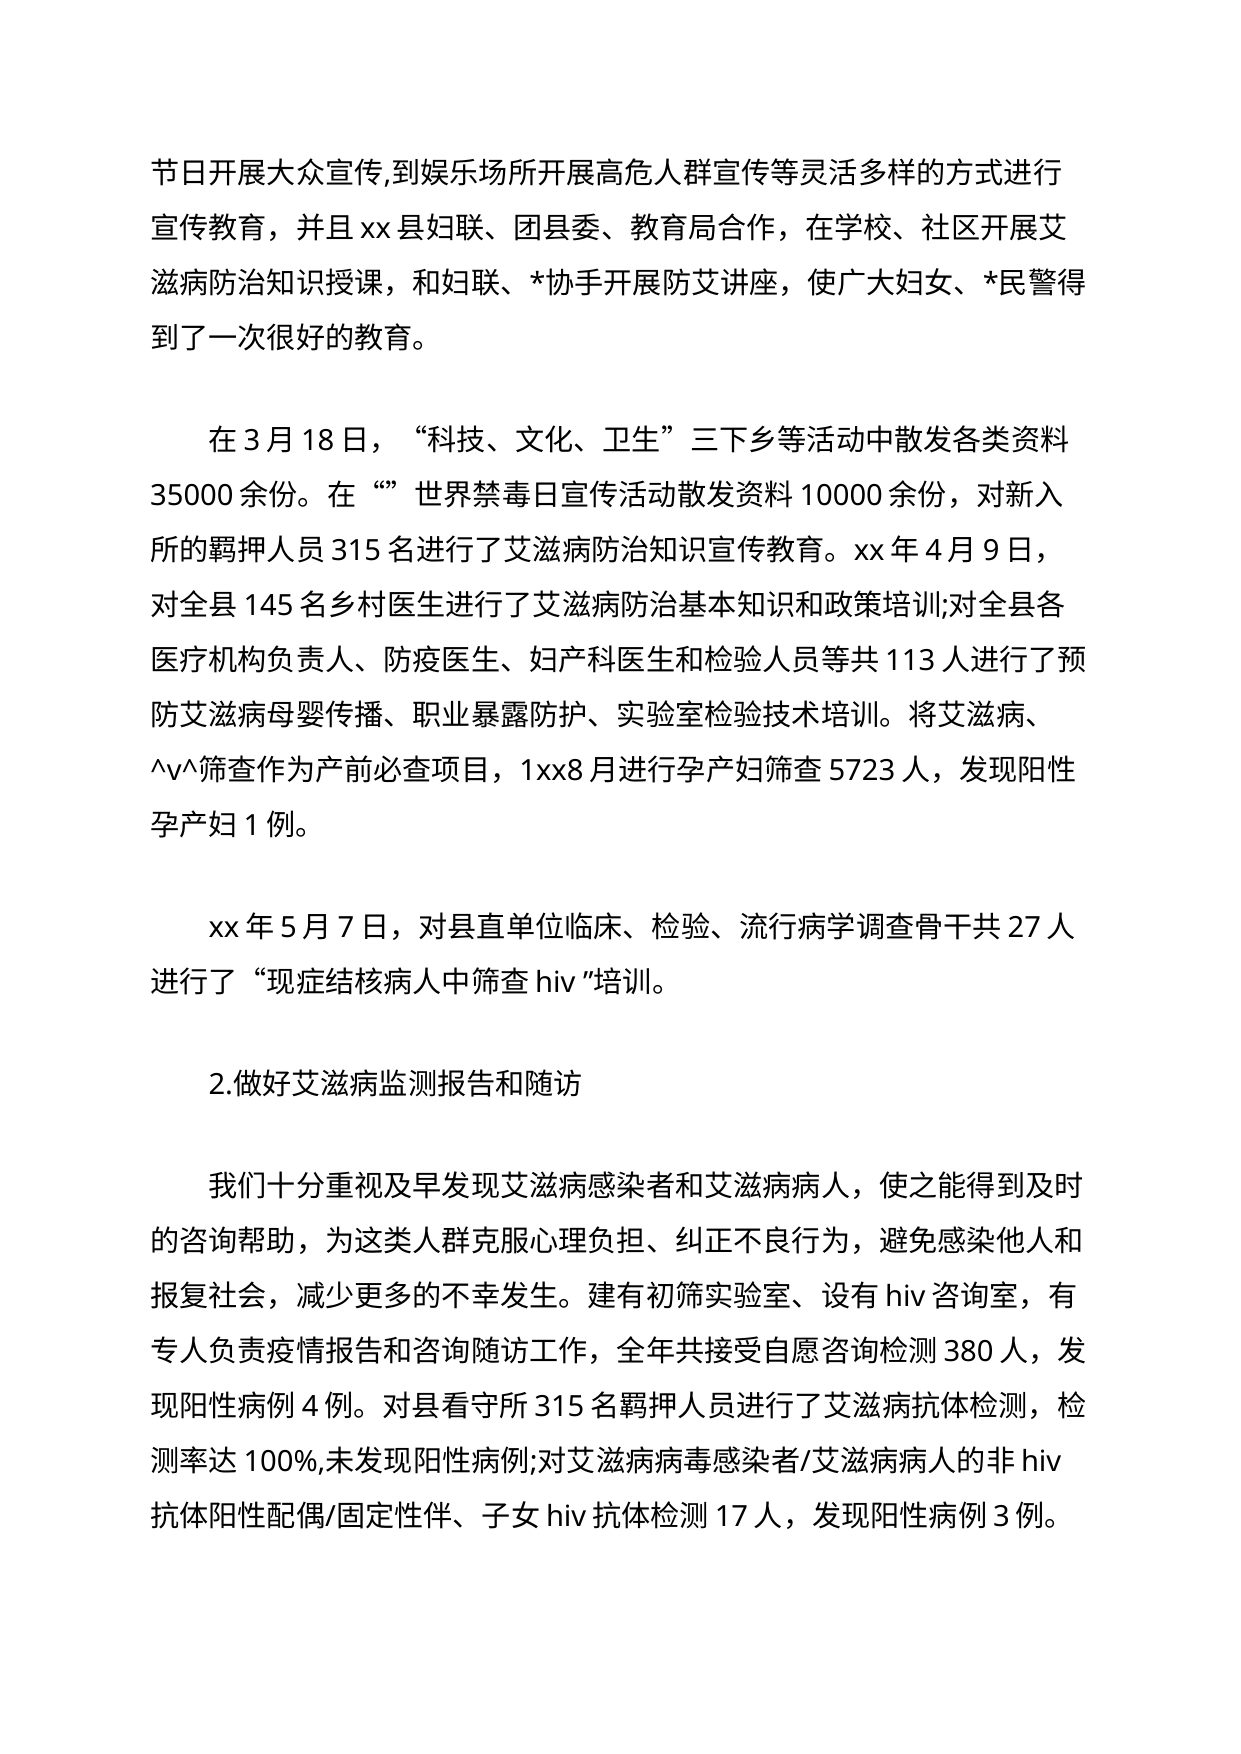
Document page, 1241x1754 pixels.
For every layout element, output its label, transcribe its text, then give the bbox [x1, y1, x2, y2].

text 在3月18日，“科技、文化、卫生”三下乡等活动中散发各类资料35000余份。在“”世界禁毒日宣传活动散发资料10000余份，对新入所的羁押人员315名进行了艾滋病防治知识宣传教育。xx年4月9日，对全县145名乡村医生进行了艾滋病防治基本知识和政策培训;对全县各医疗机构负责人、防疫医生、妇产科医生和检验人员等共113人进行了预防艾滋病母婴传播、职业暴露防护、实验室检验技术培训。将艾滋病、^v^筛查作为产前必查项目，1xx8月进行孕产妇筛查5723人，发现阳性孕产妇1例。 [150, 417, 1090, 844]
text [150, 150, 1090, 357]
text xx年5月7日，对县直单位临床、检验、流行病学调查骨干共27人进行了“现症结核病人中筛查hiv ”培训。 [150, 904, 1090, 1001]
text 我们十分重视及早发现艾滋病感染者和艾滋病病人，使之能得到及时的咨询帮助，为这类人群克服心理负担、纠正不良行为，避免感染他人和报复社会，减少更多的不幸发生。建有初筛实验室、设有hiv咨询室，有专人负责疫情报告和咨询随访工作，全年共接受自愿咨询检测380人，发现阳性病例4例。对县看守所315名羁押人员进行了艾滋病抗体检测，检测率达100%,未发现阳性病例;对艾滋病病毒感染者/艾滋病病人的非hiv抗体阳性配偶/固定性伴、子女hiv抗体检测17人，发现阳性病例3例。 [150, 1163, 1090, 1535]
text 2.做好艾滋病监测报告和随访 [150, 1061, 1090, 1103]
